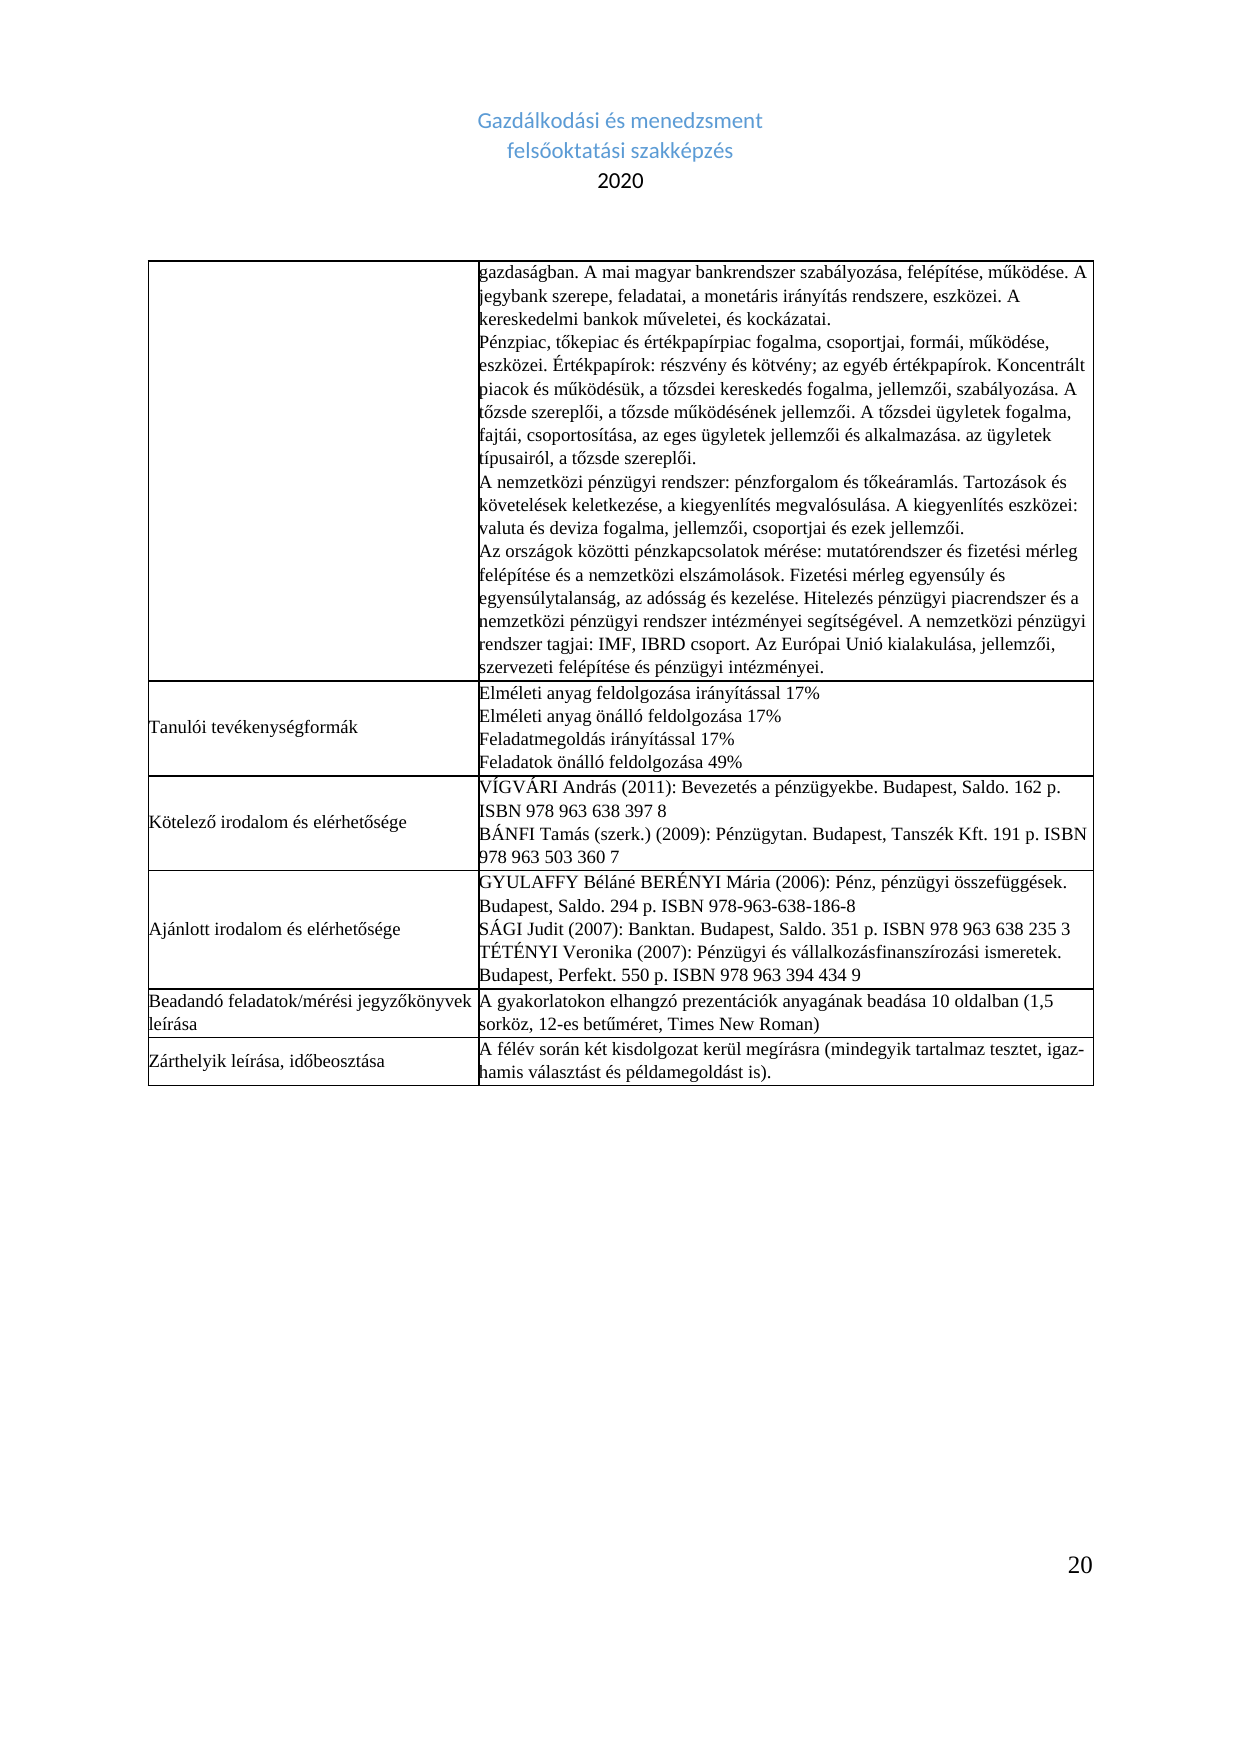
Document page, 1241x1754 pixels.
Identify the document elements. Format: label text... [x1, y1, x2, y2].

table_cell Tanulói tevékenységformák [149, 682, 478, 775]
table_cell A félév során két kisdolgozat kerül megírásra (mindegyik tartalmaz tesztet, igaz-hamis választást és példamegoldást is). [480, 1038, 1093, 1085]
table_cell Beadandó feladatok/mérési jegyzőkönyvek leírása [149, 990, 478, 1036]
table_cell VÍGVÁRI András (2011): Bevezetés a pénzügyekbe. Budapest, Saldo. 162 p. ISBN 978 963 638 397 8 BÁNFI Tamás (szerk.) (2009): Pénzügytan. Budapest, Tanszék Kft. 191 p. ISBN 978 963 503 360 7 [480, 777, 1093, 870]
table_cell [480, 262, 1093, 680]
table_cell Elméleti anyag feldolgozása irányítással 17% Elméleti anyag önálló feldolgozása 17% Feladatmegoldás irányítással 17% Feladatok önálló feldolgozása 49% [480, 682, 1093, 775]
table_cell Zárthelyik leírása, időbeosztása [149, 1038, 478, 1085]
table_cell A gyakorlatokon elhangzó prezentációk anyagának beadása 10 oldalban (1,5 sorköz, 12-es betűméret, Times New Roman) [480, 990, 1093, 1036]
table_cell GYULAFFY Béláné BERÉNYI Mária (2006): Pénz, pénzügyi összefüggések. Budapest, Saldo. 294 p. ISBN 978-963-638-186-8 SÁGI Judit (2007): Banktan. Budapest, Saldo. 351 p. ISBN 978 963 638 235 3 TÉTÉNYI Veronika (2007): Pénzügyi és vállalkozásfinanszírozási ismeretek. Budapest, Perfekt. 550 p. ISBN 978 963 394 434 9 [480, 871, 1093, 988]
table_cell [149, 262, 478, 680]
table_cell Kötelező irodalom és elérhetősége [149, 777, 478, 870]
table_cell Ajánlott irodalom és elérhetősége [149, 871, 478, 988]
